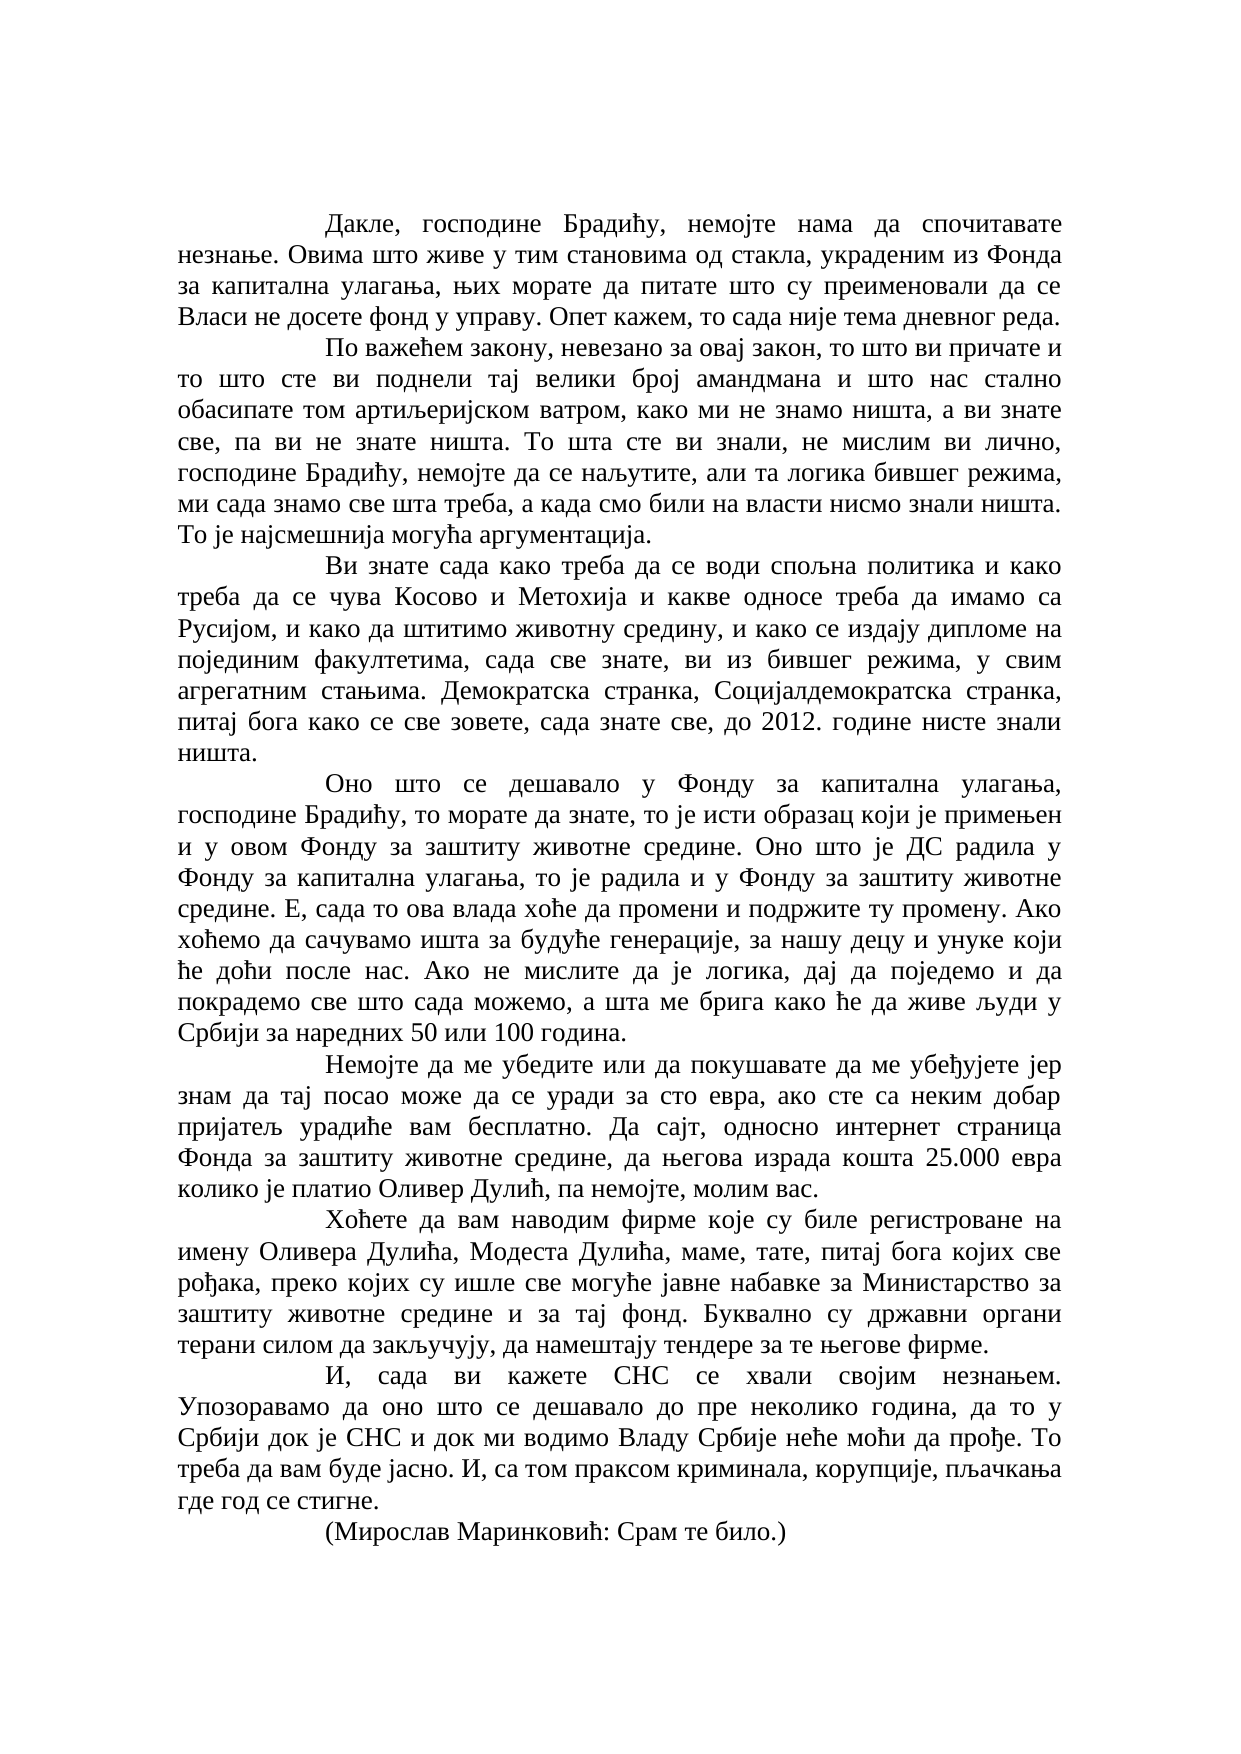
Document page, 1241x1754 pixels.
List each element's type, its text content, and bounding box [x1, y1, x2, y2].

text Оно што се дешавало у Фонду за капитална улагања, господине Брадићу, то морате да знате, то је исти образац који је примењен и у овом Фонду за заштиту животне средине. Оно што је ДС радила у Фонду за капитална улагања, то је радила и у Фонду за заштиту животне средине. Е, сада то ова влада хоће да промени и подржите ту промену. Ако хоћемо да сачувамо ишта за будуће генерације, за нашу децу и унуке који ће доћи после нас. Ако не мислите да је логика, дај да поједемо и да покрадемо све што сада можемо, а шта ме брига како ће да живе људи у Србији за наредних 50 или 100 година. [177, 767, 1063, 1048]
text Немојте да ме убедите или да покушавате да ме убеђујете јер знам да тај посао може да се уради за сто евра, ако сте са неким добар пријатељ урадиће вам бесплатно. Да сајт, односно интернет страница Фонда за заштиту животне средине, да његова израда кошта 25.000 евра колико је платио Оливер Дулић, па немојте, молим вас. [177, 1048, 1063, 1203]
text Хоћете да вам наводим фирме које су биле регистроване на имену Оливера Дулића, Модеста Дулића, маме, тате, питај бога којих све рођака, преко којих су ишле све могуће јавне набавке за Министарство за заштиту животне средине и за тај фонд. Буквално су државни органи терани силом да закључују, да намештају тендере за те његове фирме. [177, 1203, 1063, 1359]
text Дакле, господине Брадићу, немојте нама да спочитавате незнање. Овима што живе у тим становима од стакла, украденим из Фонда за капитална улагања, њих морате да питате што су преименовали да се Власи не досете фонд у управу. Опет кажем, то сада није тема дневног реда. [177, 207, 1063, 331]
text (Мирослав Маринковић: Срам те било.) [177, 1515, 1063, 1546]
text И, сада ви кажете СНС се хвали својим незнањем. Упозоравамо да оно што се дешавало до пре неколико година, да то у Србији док је СНС и док ми водимо Владу Србије неће моћи да прође. То треба да вам буде јасно. И, са том праксом криминала, корупције, пљачкања где год се стигне. [177, 1359, 1063, 1515]
text По важећем закону, невезано за овај закон, то што ви причате и то што сте ви поднели тај велики број амандмана и што нас стално обасипате том артиљеријском ватром, како ми не знамо ништа, а ви знате све, па ви не знате ништа. То шта сте ви знали, не мислим ви лично, господине Брадићу, немојте да се наљутите, али та логика бившег режима, ми сада знамо све шта треба, а када смо били на власти нисмо знали ништа. То је најсмешнија могућа аргументација. [177, 331, 1063, 549]
text Ви знате сада како треба да се води спољна политика и како треба да се чува Косово и Метохија и какве односе треба да имамо са Русијом, и како да штитимо животну средину, и како се издају дипломе на појединим факултетима, сада све знате, ви из бившег режима, у свим агрегатним стањима. Демократска странка, Социјалдемократска странка, питај бога како се све зовете, сада знате све, до 2012. године нисте знали ништа. [177, 549, 1063, 767]
